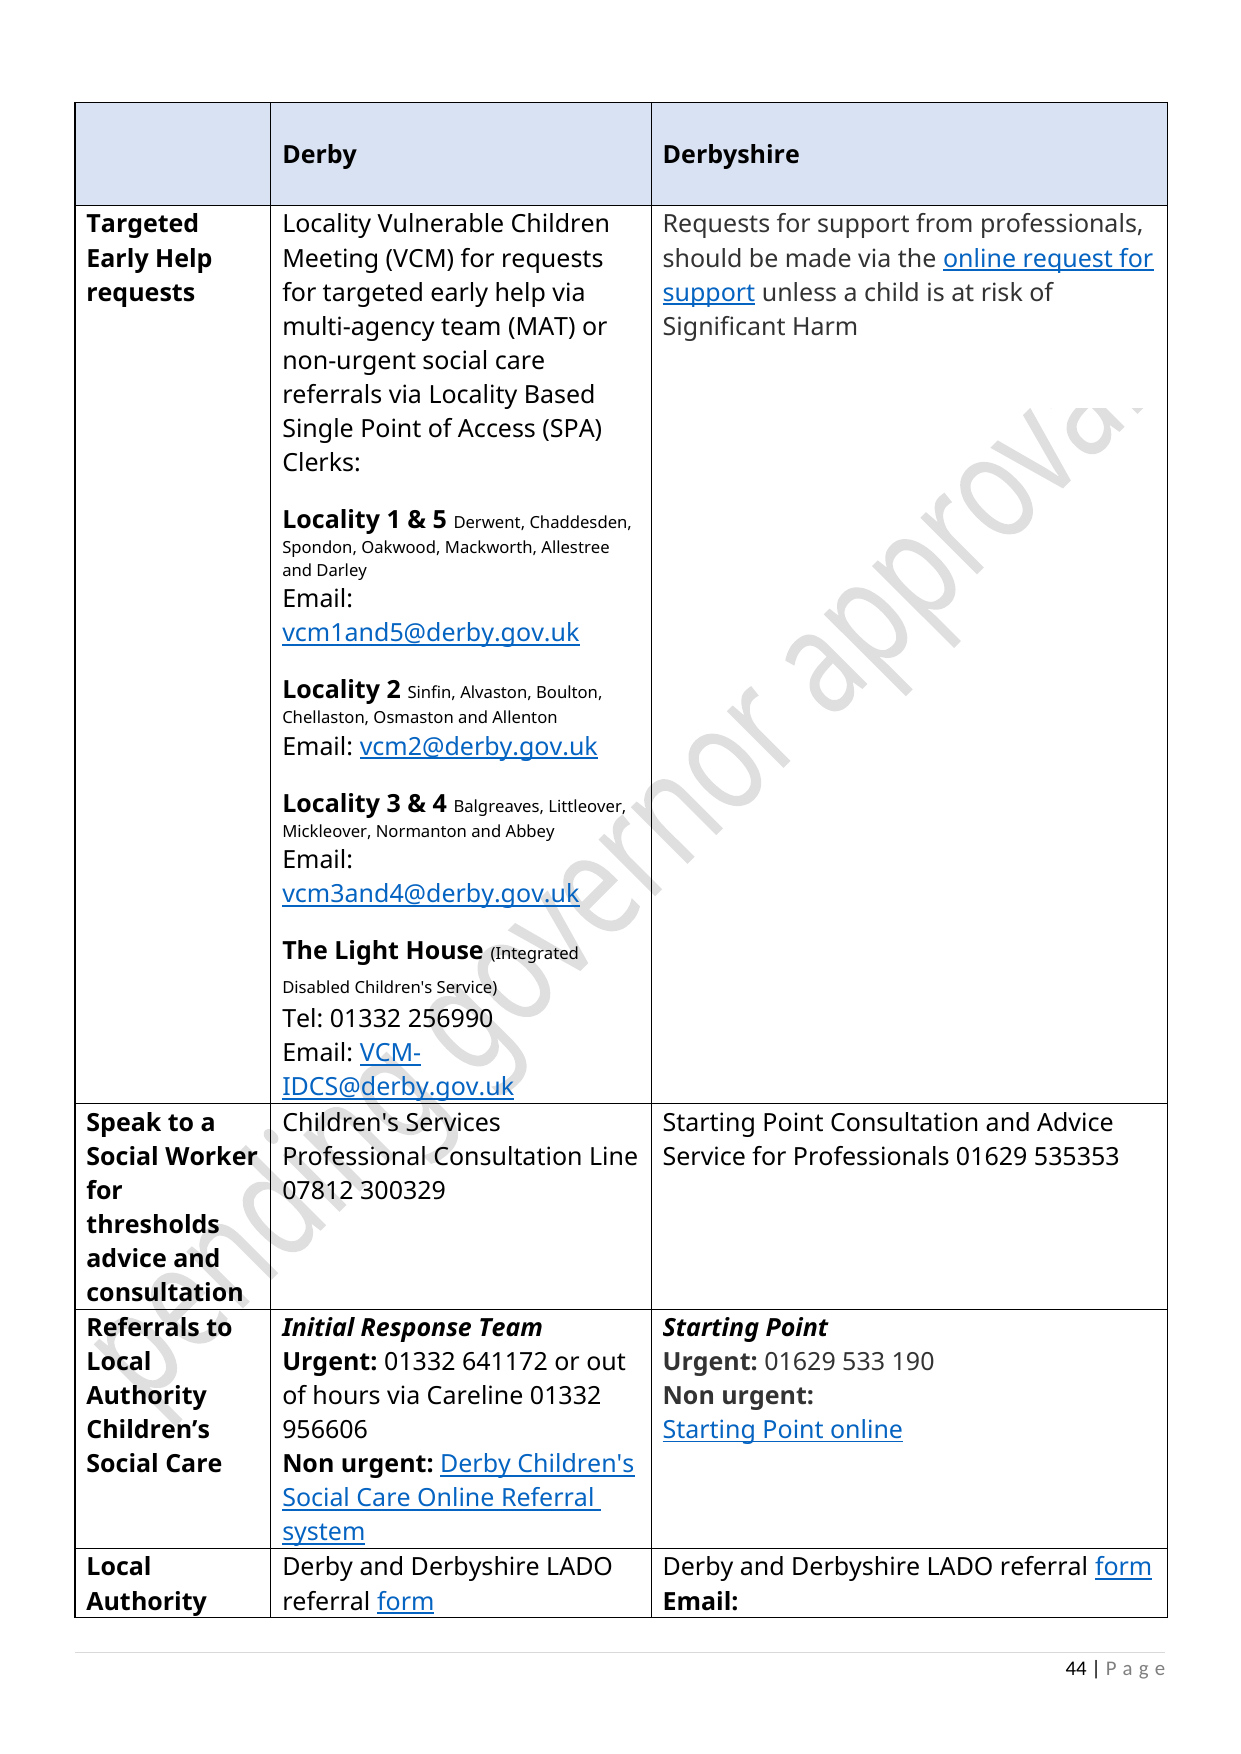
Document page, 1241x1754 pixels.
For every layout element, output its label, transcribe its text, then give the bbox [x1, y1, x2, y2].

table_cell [652, 1549, 1167, 1617]
table_header [76, 103, 270, 205]
table_cell Children's Services Professional Consultation Line 07812 300329 [271, 1104, 651, 1308]
table_cell Initial Response Team Urgent: 01332 641172 or out of hours via Careline 01332 956606 Non urgent: Derby Children's Social Care Online Referral system [271, 1310, 651, 1548]
table_cell Locality Vulnerable Children Meeting (VCM) for requests for targeted early help via multi-agency team (MAT) or non-urgent social care referrals via Locality Based Single Point of Access (SPA) Clerks: Locality 1 & 5 Derwent, Chaddesden, Spondon, Oakwood, Mackworth, Allestree and Darley Email: vcm1and5@derby.gov.uk Locality 2 Sinfin, Alvaston, Boulton, Chellaston, Osmaston and Allenton Email: vcm2@derby.gov.uk Locality 3 & 4 Balgreaves, Littleover, Mickleover, Normanton and Abbey Email: vcm3and4@derby.gov.uk The Light House (Integrated Disabled Children's Service) Tel: 01332 256990 Email: VCM-IDCS@derby.gov.uk [271, 206, 651, 1103]
table_cell Starting Point Consultation and Advice Service for Professionals 01629 535353 [652, 1104, 1167, 1308]
table_header Derbyshire [652, 103, 1167, 205]
table_cell Starting Point Urgent: 01629 533 190 Non urgent: Starting Point online [652, 1310, 1167, 1548]
table_cell Speak to a Social Worker for thresholds advice and consultation [76, 1104, 270, 1308]
table_cell Derby and Derbyshire LADO referral form Email: CPMduty@derby.gov.uk [434, 1549, 651, 1617]
table_cell Referrals to Local Authority Children’s Social Care [76, 1310, 270, 1548]
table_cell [76, 1549, 270, 1617]
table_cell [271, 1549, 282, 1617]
table_header Derby [271, 103, 651, 205]
table_cell Requests for support from professionals, should be made via the online request for support unless a child is at risk of Significant Harm [652, 206, 1167, 1103]
table_cell Targeted Early Help requests [76, 206, 270, 1103]
